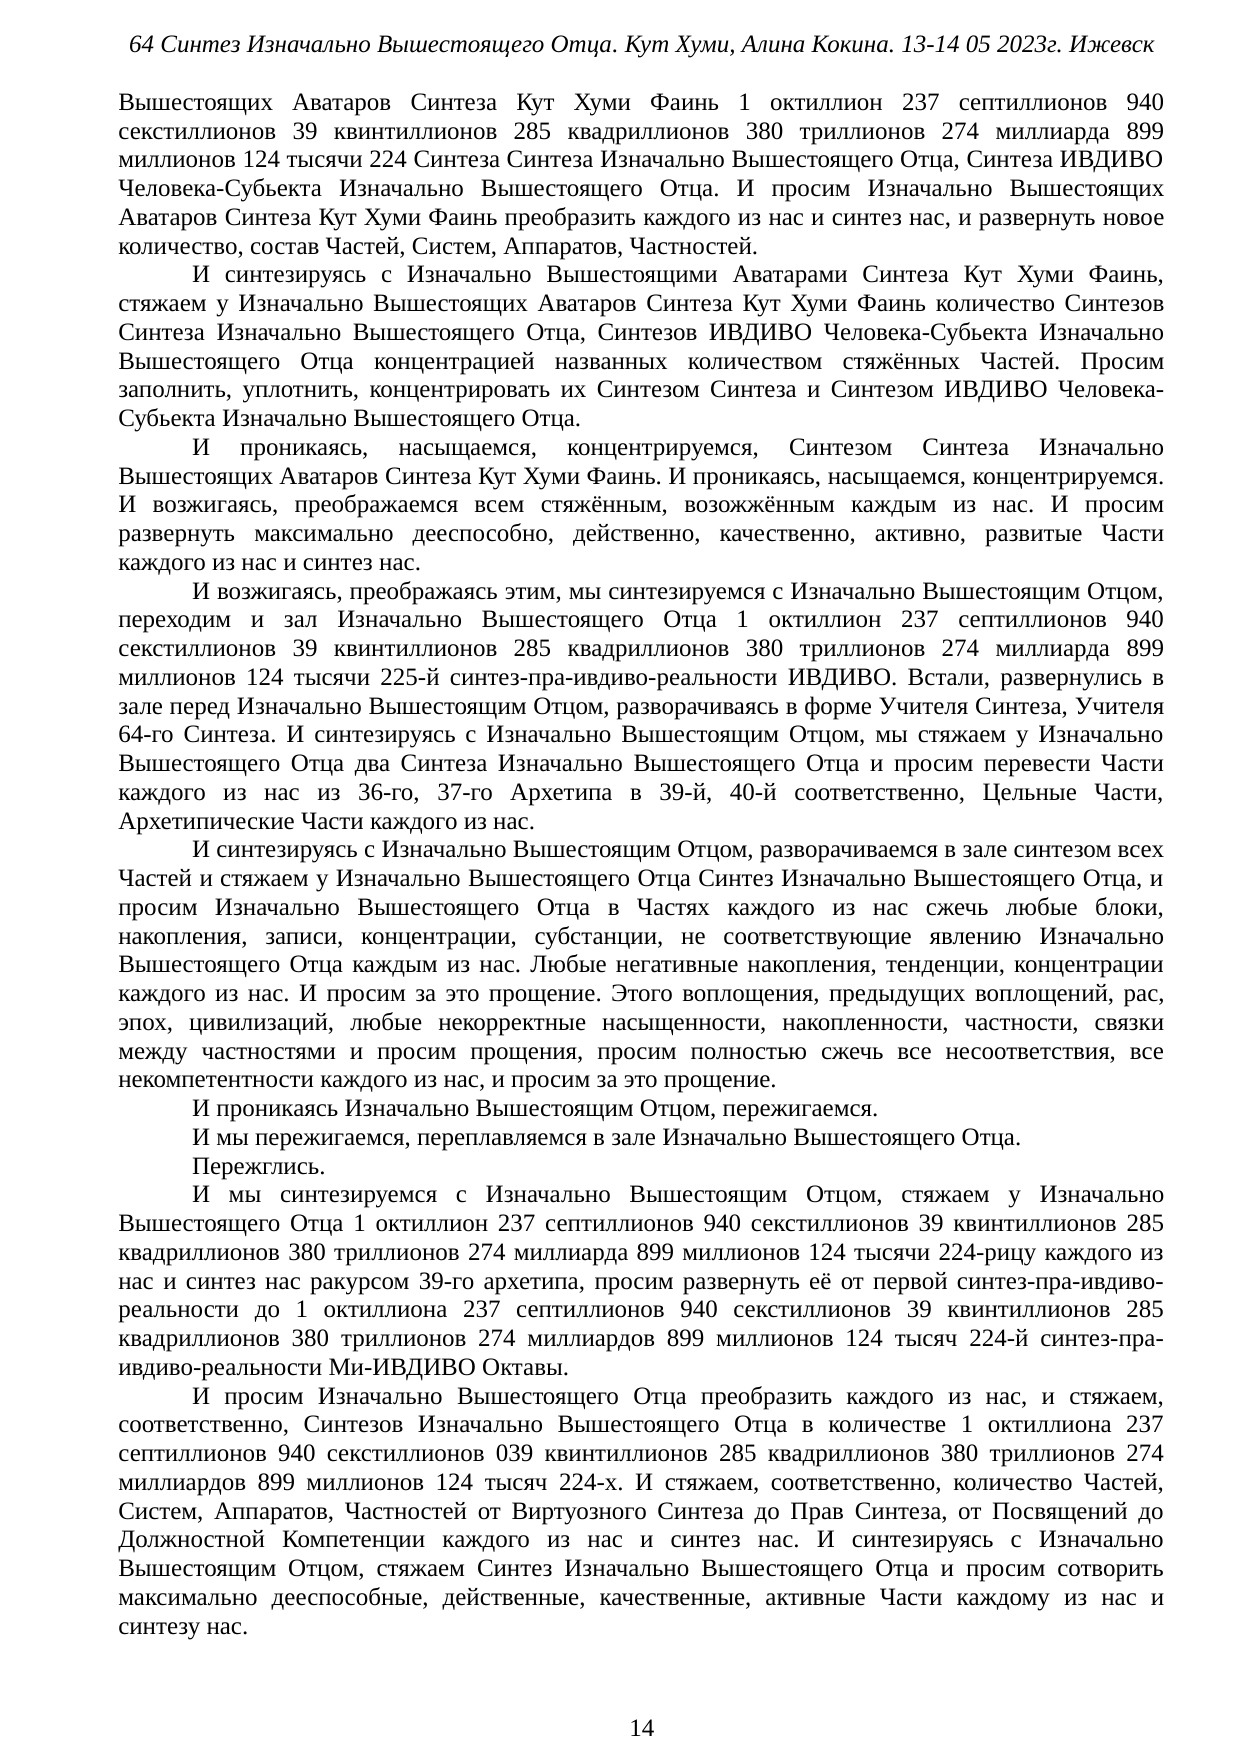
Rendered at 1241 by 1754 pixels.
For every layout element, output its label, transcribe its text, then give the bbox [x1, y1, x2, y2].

text Пережглись. [118, 1151, 1165, 1179]
text И мы пережигаемся, переплавляемся в зале Изначально Вышестоящего Отца. [118, 1122, 1165, 1151]
text И проникаясь Изначально Вышестоящим Отцом, пережигаемся. [118, 1093, 1165, 1122]
text И синтезируясь с Изначально Вышестоящим Отцом, разворачиваемся в зале синтезом всех Частей и стяжаем у Изначально Вышестоящего Отца Синтез Изначально Вышестоящего Отца, и просим Изначально Вышестоящего Отца в Частях каждого из нас сжечь любые блоки, накопления, записи, концентрации, субстанции, не соответствующие явлению Изначально Вышестоящего Отца каждым из нас. Любые негативные накопления, тенденции, концентрации каждого из нас. И просим за это прощение. Этого воплощения, предыдущих воплощений, рас, эпох, цивилизаций, любые некорректные насыщенности, накопленности, частности, связки между частностями и просим прощения, просим полностью сжечь все несоответствия, все некомпетентности каждого из нас, и просим за это прощение. [118, 834, 1165, 1093]
text И мы синтезируемся с Изначально Вышестоящим Отцом, стяжаем у Изначально Вышестоящего Отца 1 октиллион 237 септиллионов 940 секстиллионов 39 квинтиллионов 285 квадриллионов 380 триллионов 274 миллиарда 899 миллионов 124 тысячи 224-рицу каждого из нас и синтез нас ракурсом 39-го архетипа, просим развернуть её от первой синтез-пра-ивдиво-реальности до 1 октиллиона 237 септиллионов 940 секстиллионов 39 квинтиллионов 285 квадриллионов 380 триллионов 274 миллиардов 899 миллионов 124 тысяч 224-й синтез-пра-ивдиво-реальности Ми-ИВДИВО Октавы. [118, 1179, 1165, 1381]
text И возжигаясь, преображаясь этим, мы синтезируемся с Изначально Вышестоящим Отцом, переходим и зал Изначально Вышестоящего Отца 1 октиллион 237 септиллионов 940 секстиллионов 39 квинтиллионов 285 квадриллионов 380 триллионов 274 миллиарда 899 миллионов 124 тысячи 225-й синтез-пра-ивдиво-реальности ИВДИВО. Встали, развернулись в зале перед Изначально Вышестоящим Отцом, разворачиваясь в форме Учителя Синтеза, Учителя 64-го Синтеза. И синтезируясь с Изначально Вышестоящим Отцом, мы стяжаем у Изначально Вышестоящего Отца два Синтеза Изначально Вышестоящего Отца и просим перевести Части каждого из нас из 36-го, 37-го Архетипа в 39-й, 40-й соответственно, Цельные Части, Архетипические Части каждого из нас. [118, 576, 1165, 834]
text И синтезируясь с Изначально Вышестоящими Аватарами Синтеза Кут Хуми Фаинь, стяжаем у Изначально Вышестоящих Аватаров Синтеза Кут Хуми Фаинь количество Синтезов Синтеза Изначально Вышестоящего Отца, Синтезов ИВДИВО Человека-Субьекта Изначально Вышестоящего Отца концентрацией названных количеством стяжённых Частей. Просим заполнить, уплотнить, концентрировать их Синтезом Синтеза и Синтезом ИВДИВО Человека-Субьекта Изначально Вышестоящего Отца. [118, 259, 1165, 432]
text И проникаясь, насыщаемся, концентрируемся, Синтезом Синтеза Изначально Вышестоящих Аватаров Синтеза Кут Хуми Фаинь. И проникаясь, насыщаемся, концентрируемся. И возжигаясь, преображаемся всем стяжённым, возожжённым каждым из нас. И просим развернуть максимально дееспособно, действенно, качественно, активно, развитые Части каждого из нас и синтез нас. [118, 432, 1165, 576]
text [118, 87, 1165, 259]
text И просим Изначально Вышестоящего Отца преобразить каждого из нас, и стяжаем, соответственно, Синтезов Изначально Вышестоящего Отца в количестве 1 октиллиона 237 септиллионов 940 секстиллионов 039 квинтиллионов 285 квадриллионов 380 триллионов 274 миллиардов 899 миллионов 124 тысяч 224-х. И стяжаем, соответственно, количество Частей, Систем, Аппаратов, Частностей от Виртуозного Синтеза до Прав Синтеза, от Посвящений до Должностной Компетенции каждого из нас и синтез нас. И синтезируясь с Изначально Вышестоящим Отцом, стяжаем Синтез Изначально Вышестоящего Отца и просим сотворить максимально дееспособные, действенные, качественные, активные Части каждому из нас и синтезу нас. [118, 1381, 1165, 1639]
